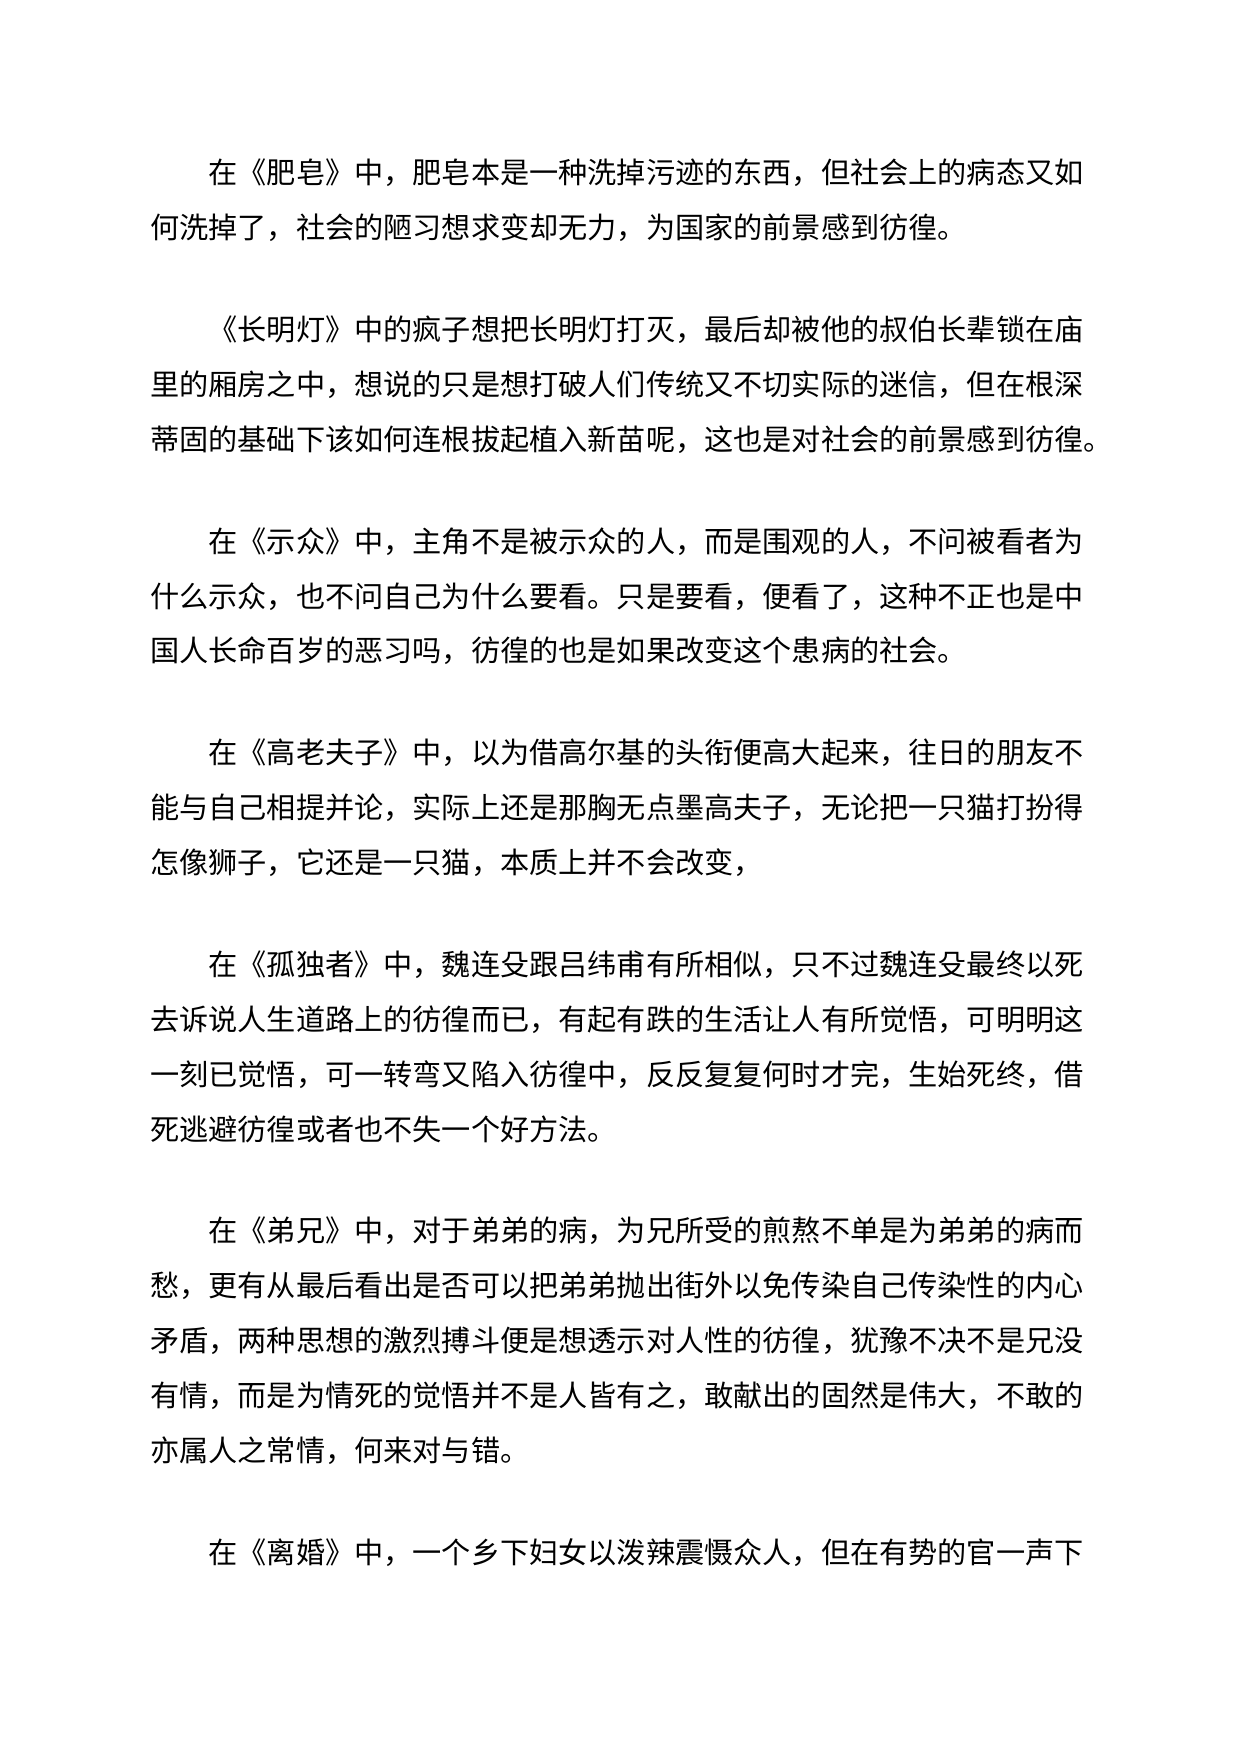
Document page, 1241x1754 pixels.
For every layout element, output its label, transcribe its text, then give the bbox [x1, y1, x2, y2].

text 在《示众》中，主角不是被示众的人，而是围观的人，不问被看者为什么示众，也不问自己为什么要看。只是要看，便看了，这种不正也是中国人长命百岁的恶习吗，彷徨的也是如果改变这个患病的社会。 [150, 518, 1090, 670]
text 《长明灯》中的疯子想把长明灯打灭，最后却被他的叔伯长辈锁在庙里的厢房之中，想说的只是想打破人们传统又不切实际的迷信，但在根深蒂固的基础下该如何连根拔起植入新苗呢，这也是对社会的前景感到彷徨。 [150, 307, 1090, 459]
text 在《弟兄》中，对于弟弟的病，为兄所受的煎熬不单是为弟弟的病而愁，更有从最后看出是否可以把弟弟抛出街外以免传染自己传染性的内心矛盾，两种思想的激烈搏斗便是想透示对人性的彷徨，犹豫不决不是兄没有情，而是为情死的觉悟并不是人皆有之，敢献出的固然是伟大，不敢的亦属人之常情，何来对与错。 [150, 1208, 1090, 1470]
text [150, 1529, 1090, 1571]
text 在《肥皂》中，肥皂本是一种洗掉污迹的东西，但社会上的病态又如何洗掉了，社会的陋习想求变却无力，为国家的前景感到彷徨。 [150, 150, 1090, 247]
text 在《高老夫子》中，以为借高尔基的头衔便高大起来，往日的朋友不能与自己相提并论，实际上还是那胸无点墨高夫子，无论把一只猫打扮得怎像狮子，它还是一只猫，本质上并不会改变， [150, 730, 1090, 882]
text 在《孤独者》中，魏连殳跟吕纬甫有所相似，只不过魏连殳最终以死去诉说人生道路上的彷徨而已，有起有跌的生活让人有所觉悟，可明明这一刻已觉悟，可一转弯又陷入彷徨中，反反复复何时才完，生始死终，借死逃避彷徨或者也不失一个好方法。 [150, 941, 1090, 1148]
